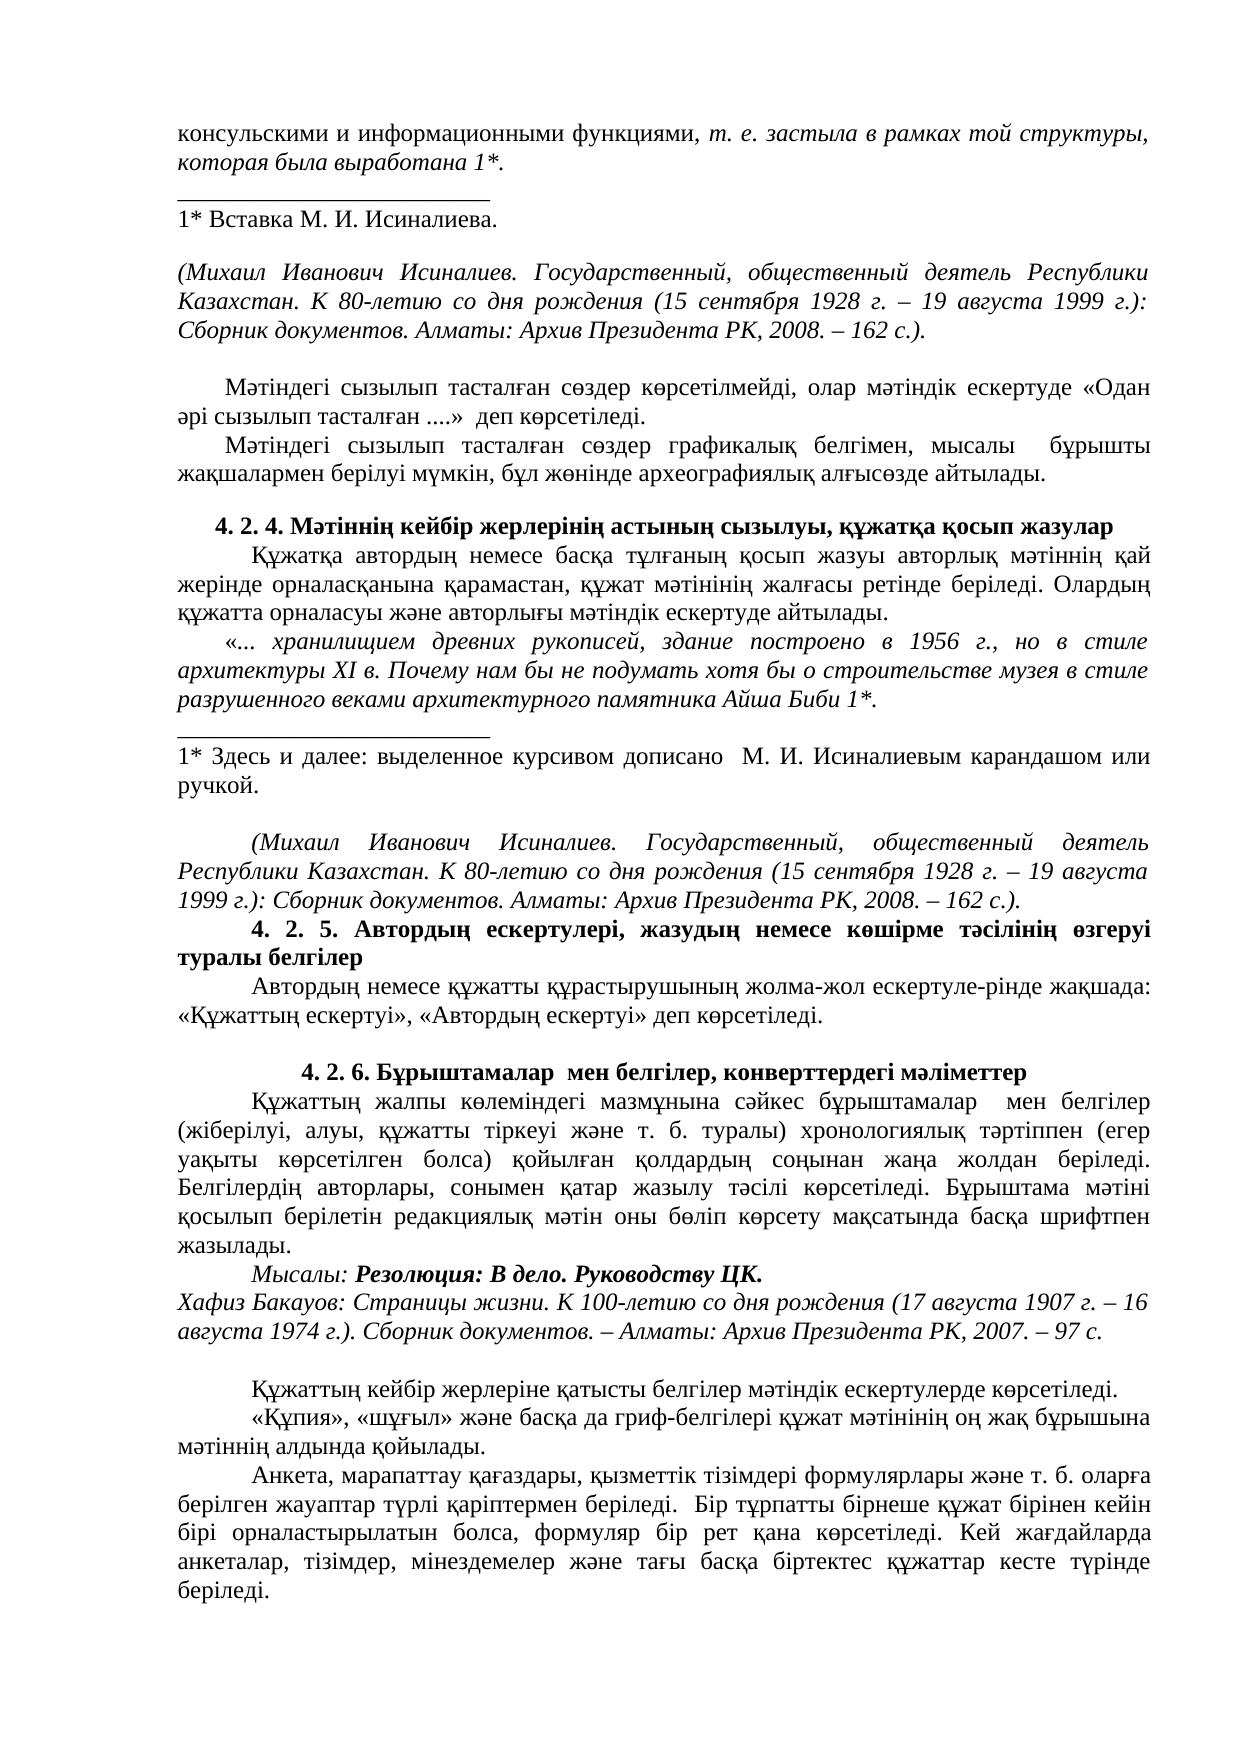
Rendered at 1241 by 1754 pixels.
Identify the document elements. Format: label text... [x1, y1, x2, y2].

text 1* Здесь и далее: выделенное курсивом дописано М. И. Исиналиевым карандашом или ручкой. [177, 741, 1152, 799]
text 1* Вставка М. И. Исиналиева. [177, 204, 1152, 233]
text (Михаил Иванович Исиналиев. Государственный, общественный деятель Республики Казахстан. К 80-летию со дня рождения (15 сентября . – 19 августа .): Сборник документов. Алматы: Архив Президента РК, 2008. – 162 с.). [177, 257, 1152, 343]
text _________________________ [177, 712, 1152, 741]
text 4. 2. 5. Автордың ескертулері, жазудың немесе көшірме тәсілінің өзгеруі туралы белгілер [177, 914, 1152, 971]
text Құжаттың кейбір жерлеріне қатысты белгілер мәтіндік ескертулерде көрсетіледі. [177, 1374, 1152, 1402]
text «... хранилищием древних рукописей, здание построено в ., но в стиле архитектуры ХІ в. Почему нам бы не подумать хотя бы о строительстве музея в стиле разрушенного веками архитектурного памятника Айша Биби 1*. [177, 626, 1152, 712]
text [177, 118, 1152, 176]
text Автордың немесе құжатты құрастырушының жолма-жол ескертуле-рінде жақшада: «Құжаттың ескертуі», «Автордың ескертуі» деп көрсетіледі. [177, 971, 1152, 1029]
text Анкета, марапаттау қағаздары, қызметтік тізімдері формулярлары және т. б. оларға берілген жауаптар түрлі қаріптермен беріледі. Бір тұрпатты бірнеше құжат бірінен кейін бірі орналастырылатын болса, формуляр бір рет қана көрсетіледі. Кей жағдайларда анкеталар, тізімдер, мінездемелер және тағы басқа біртектес құжаттар кесте түрінде беріледі. [177, 1460, 1152, 1604]
text Мәтіндегі сызылып тасталған сөздер графикалық белгімен, мысалы бұрышты жақшалармен берілуі мүмкін, бұл жөнінде археографиялық алғысөзде айтылады. [177, 430, 1152, 487]
text Құжатқа автордың немесе басқа тұлғаның қосып жазуы авторлық мәтіннің қай жерінде орналасқанына қарамастан, құжат мәтінінің жалғасы ретінде беріледі. Олардың құжатта орналасуы және авторлығы мәтіндік ескертуде айтылады. [177, 540, 1152, 626]
text 4. 2. 4. Мәтіннің кейбір жерлерінің астының сызылуы, құжатқа қосып жазулар [177, 511, 1152, 540]
text Мысалы: Резолюция: В дело. Руководству ЦК. [177, 1259, 1152, 1287]
text (Михаил Иванович Исиналиев. Государственный, общественный деятель Республики Казахстан. К 80-летию со дня рождения (15 сентября . – 19 августа .): Сборник документов. Алматы: Архив Президента РК, 2008. – 162 с.). [177, 827, 1152, 914]
text 4. 2. 6. Бұрыштамалар мен белгілер, конверттердегі мәліметтер [177, 1057, 1152, 1086]
text Құжаттың жалпы көлеміндегі мазмұнына сәйкес бұрыштамалар мен белгілер (жіберілуі, алуы, құжатты тіркеуі және т. б. туралы) хронологиялық тәртіппен (егер уақыты көрсетілген болса) қойылған қолдардың соңынан жаңа жолдан беріледі. Белгілердің авторлары, сонымен қатар жазылу тәсілі көрсетіледі. Бұрыштама мәтіні қосылып берілетін редакциялық мәтін оны бөліп көрсету мақсатында басқа шрифтпен жазылады. [177, 1086, 1152, 1259]
text «Құпия», «шұғыл» және басқа да гриф-белгілері құжат мәтінінің оң жақ бұрышына мәтіннің алдында қойылады. [177, 1402, 1152, 1460]
text Мәтіндегі сызылып тасталған сөздер көрсетілмейді, олар мәтіндік ескертуде «Одан әрі сызылып тасталған ....» деп көрсетіледі. [177, 372, 1152, 430]
text _________________________ [177, 176, 1152, 204]
text Хафиз Бакауов: Страницы жизни. К 100-летию со дня рождения (17 августа . – 16 августа .). Сборник документов. – Алматы: Архив Президента РК, 2007. – 97 с. [177, 1287, 1152, 1345]
